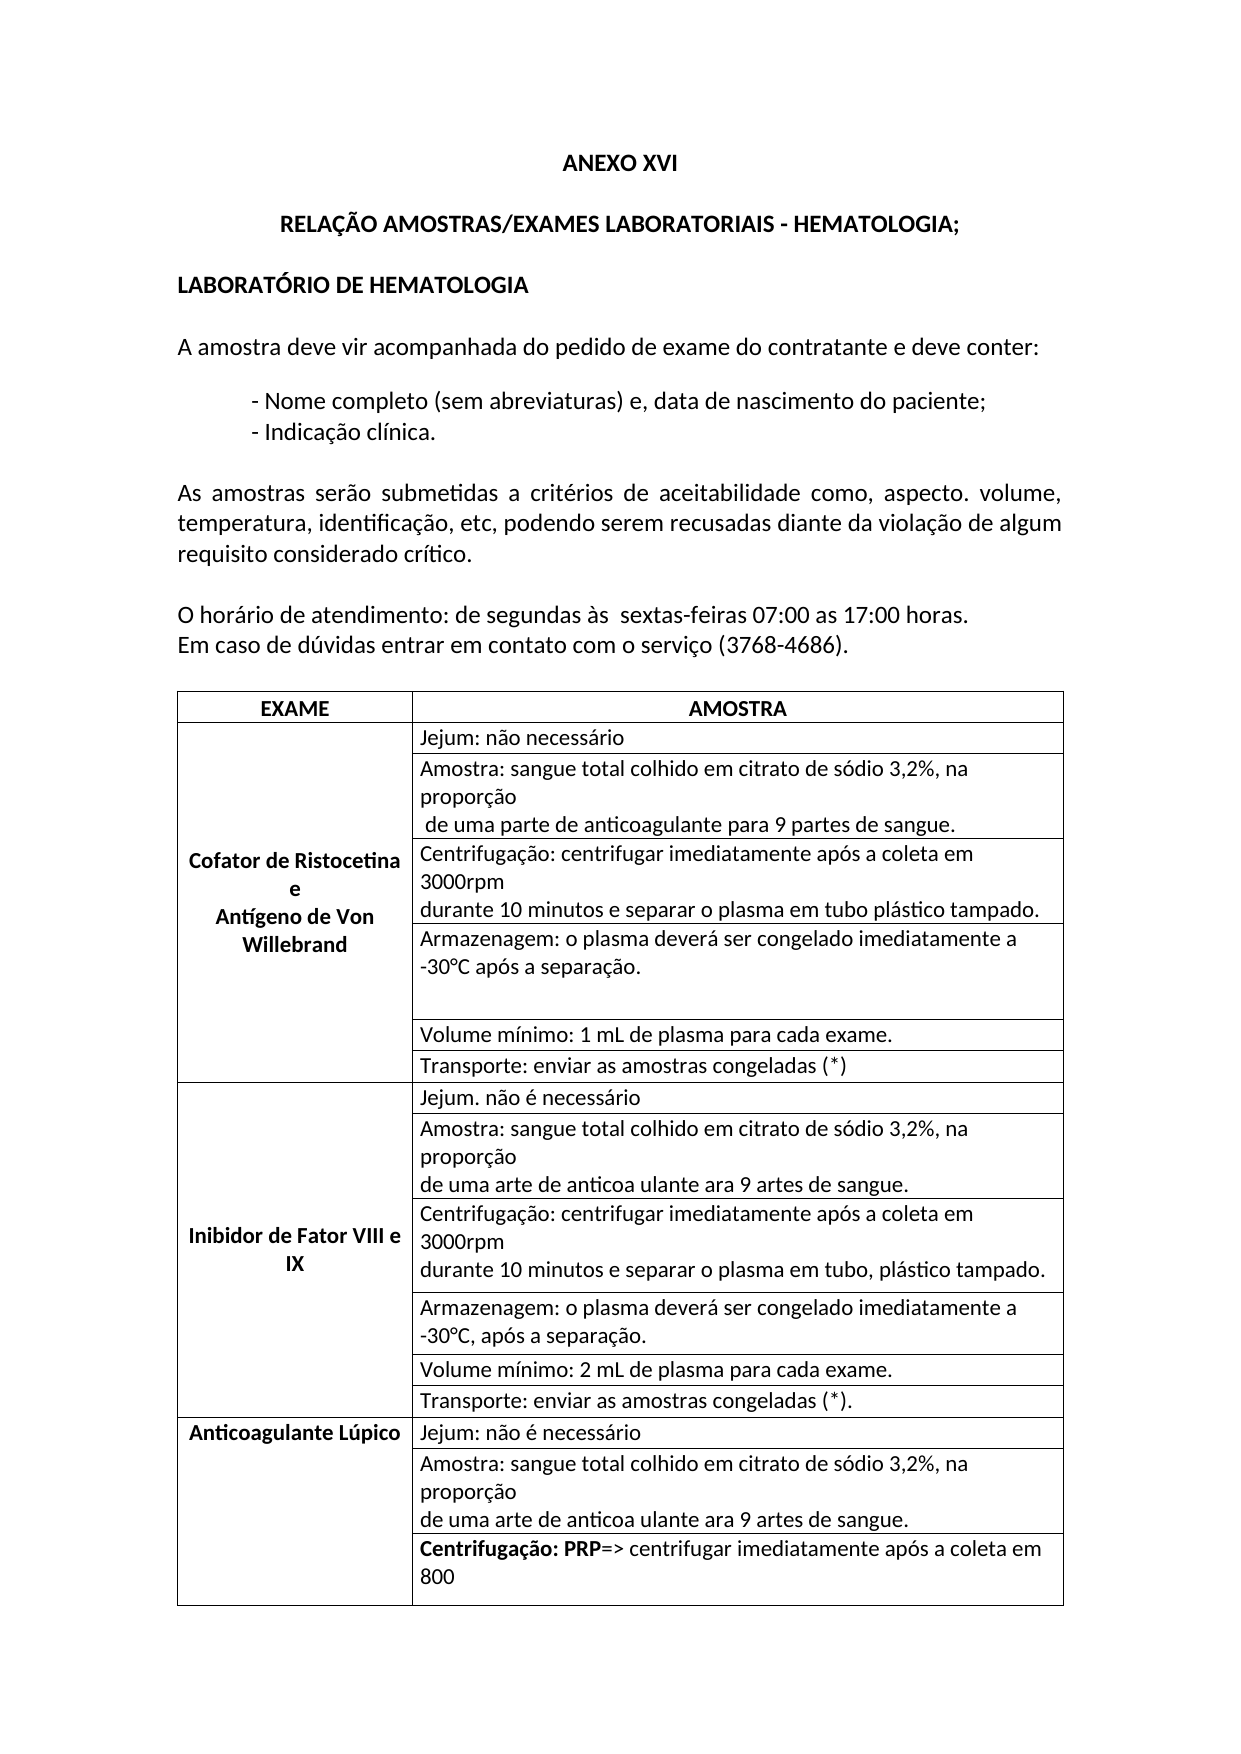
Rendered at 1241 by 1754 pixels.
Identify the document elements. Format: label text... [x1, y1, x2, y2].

text RELAÇÃO AMOSTRAS/EXAMES LABORATORIAIS - HEMATOLOGIA; [177, 209, 1063, 239]
table_cell Inibidor de Fator VIII e IX [178, 1083, 412, 1417]
table_cell Centrifugação: centrifugar imediatamente após a coleta em 3000rpm durante 10 minutos e separar o plasma em tubo, plástico tampado. [413, 1199, 1063, 1292]
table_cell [413, 1534, 1063, 1605]
table_cell Centrifugação: centrifugar imediatamente após a coleta em 3000rpm durante 10 minutos e separar o plasma em tubo plástico tampado. [413, 839, 1063, 923]
table_cell Jejum: não necessário [413, 723, 1063, 753]
table_cell Transporte: enviar as amostras congeladas (*). [413, 1386, 1063, 1417]
table_cell Anticoagulante Lúpico [178, 1418, 412, 1605]
text A amostra deve vir acompanhada do pedido de exame do contratante e deve conter: [177, 331, 1063, 361]
table_header EXAME [178, 692, 412, 722]
table_cell Armazenagem: o plasma deverá ser congelado imediatamente a -30°C, após a separação. [413, 1293, 1063, 1354]
table_cell Amostra: sangue total colhido em citrato de sódio 3,2%, na proporção de uma arte de anticoa ulante ara 9 artes de sangue. [413, 1449, 1063, 1533]
table_cell Volume mínimo: 1 mL de plasma para cada exame. [413, 1020, 1063, 1050]
text As amostras serão submetidas a critérios de aceitabilidade como, aspecto. volume, temperatura, identificação, etc, podendo serem recusadas diante da violação de algum requisito considerado crítico. [177, 477, 1063, 568]
table_cell Amostra: sangue total colhido em citrato de sódio 3,2%, na proporção de uma arte de anticoa ulante ara 9 artes de sangue. [413, 1114, 1063, 1198]
text - Indicação clínica. [177, 416, 1063, 446]
text Em caso de dúvidas entrar em contato com o serviço (3768-4686). [177, 629, 1063, 660]
table_cell Cofator de Ristocetina e Antígeno de Von Willebrand [178, 723, 412, 1082]
table_cell Jejum. não é necessário [413, 1083, 1063, 1113]
text O horário de atendimento: de segundas às sextas-feiras 07:00 as 17:00 horas. [177, 599, 1063, 629]
text ANEXO XVI [177, 148, 1063, 178]
table_cell Armazenagem: o plasma deverá ser congelado imediatamente a -30°C após a separação. [413, 924, 1063, 1019]
table_header AMOSTRA [413, 692, 1063, 722]
table_cell Amostra: sangue total colhido em citrato de sódio 3,2%, na proporção de uma parte de anticoagulante para 9 partes de sangue. [413, 754, 1063, 838]
text LABORATÓRIO DE HEMATOLOGIA [177, 270, 1063, 300]
table_cell Jejum: não é necessário [413, 1418, 1063, 1448]
table_cell Volume mínimo: 2 mL de plasma para cada exame. [413, 1355, 1063, 1385]
table_cell Transporte: enviar as amostras congeladas (*) [413, 1051, 1063, 1082]
text - Nome completo (sem abreviaturas) e, data de nascimento do paciente; [177, 385, 1063, 416]
